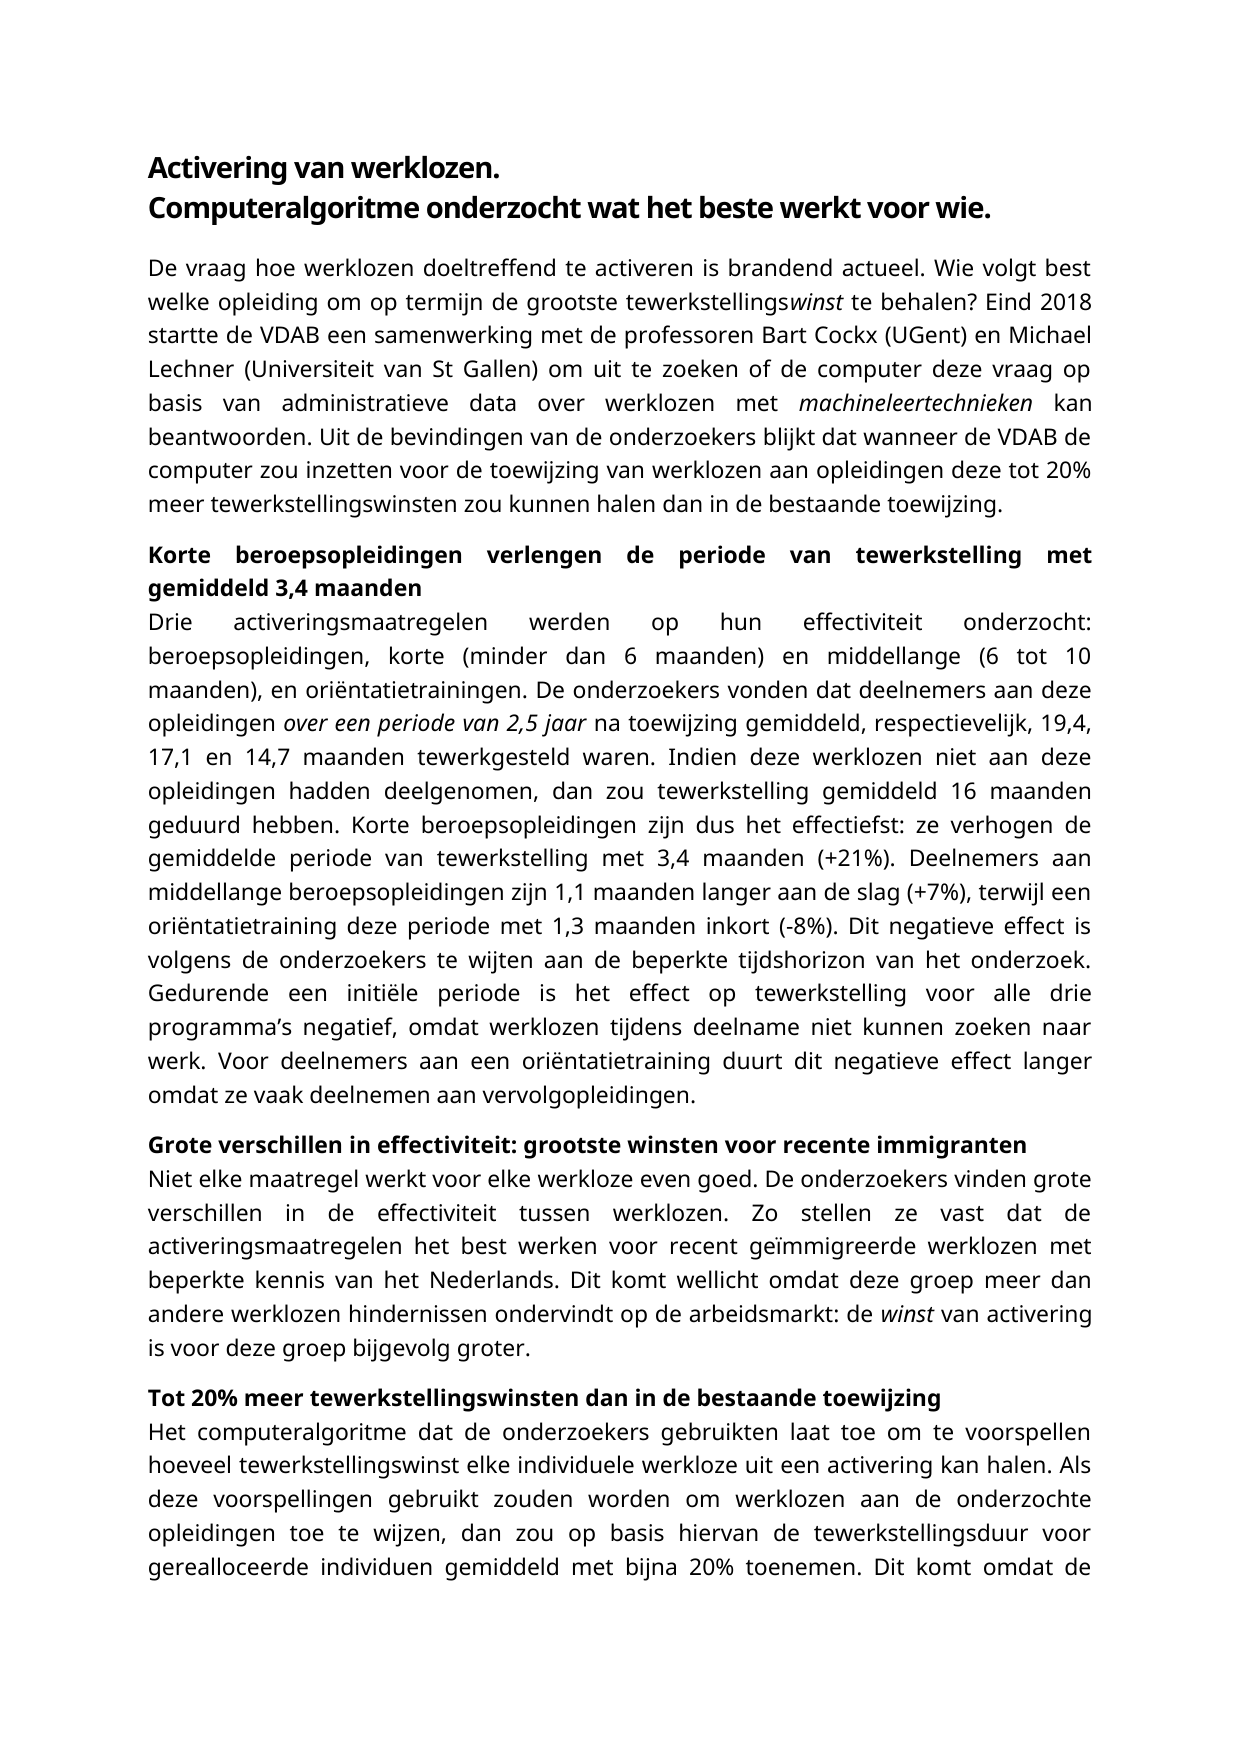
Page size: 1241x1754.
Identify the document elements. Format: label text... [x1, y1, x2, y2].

title Activering van werklozen. [148, 148, 1093, 187]
text Niet elke maatregel werkt voor elke werkloze even goed. De onderzoekers vinden grote verschillen in de effectiviteit tussen werklozen. Zo stellen ze vast dat de activeringsmaatregelen het best werken voor recent geïmmigreerde werklozen met beperkte kennis van het Nederlands. Dit komt wellicht omdat deze groep meer dan andere werklozen hindernissen ondervindt op de arbeidsmarkt: de winst van activering is voor deze groep bijgevolg groter. [148, 1163, 1093, 1363]
text Korte beroepsopleidingen verlengen de periode van tewerkstelling met gemiddeld 3,4 maanden [148, 539, 1093, 604]
title Computeralgoritme onderzocht wat het beste werkt voor wie. [148, 187, 1093, 227]
text Grote verschillen in effectiviteit: grootste winsten voor recente immigranten [148, 1129, 1093, 1160]
text Tot 20% meer tewerkstellingswinsten dan in de bestaande toewijzing [148, 1382, 1093, 1413]
text Drie activeringsmaatregelen werden op hun effectiviteit onderzocht: beroepsopleidingen, korte (minder dan 6 maanden) en middellange (6 tot 10 maanden), en oriëntatietrainingen. De onderzoekers vonden dat deelnemers aan deze opleidingen over een periode van 2,5 jaar na toewijzing gemiddeld, respectievelijk, 19,4, 17,1 en 14,7 maanden tewerkgesteld waren. Indien deze werklozen niet aan deze opleidingen hadden deelgenomen, dan zou tewerkstelling gemiddeld 16 maanden geduurd hebben. Korte beroepsopleidingen zijn dus het effectiefst: ze verhogen de gemiddelde periode van tewerkstelling met 3,4 maanden (+21%). Deelnemers aan middellange beroepsopleidingen zijn 1,1 maanden langer aan de slag (+7%), terwijl een oriëntatietraining deze periode met 1,3 maanden inkort (-8%). Dit negatieve effect is volgens de onderzoekers te wijten aan de beperkte tijdshorizon van het onderzoek. Gedurende een initiële periode is het effect op tewerkstelling voor alle drie programma’s negatief, omdat werklozen tijdens deelname niet kunnen zoeken naar werk. Voor deelnemers aan een oriëntatietraining duurt dit negatieve effect langer omdat ze vaak deelnemen aan vervolgopleidingen. [148, 606, 1093, 1110]
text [148, 1416, 1093, 1582]
text De vraag hoe werklozen doeltreffend te activeren is brandend actueel. Wie volgt best welke opleiding om op termijn de grootste tewerkstellingswinst te behalen? Eind 2018 startte de VDAB een samenwerking met de professoren Bart Cockx (UGent) en Michael Lechner (Universiteit van St Gallen) om uit te zoeken of de computer deze vraag op basis van administratieve data over werklozen met machineleertechnieken kan beantwoorden. Uit de bevindingen van de onderzoekers blijkt dat wanneer de VDAB de computer zou inzetten voor de toewijzing van werklozen aan opleidingen deze tot 20% meer tewerkstellingswinsten zou kunnen halen dan in de bestaande toewijzing. [148, 252, 1093, 519]
